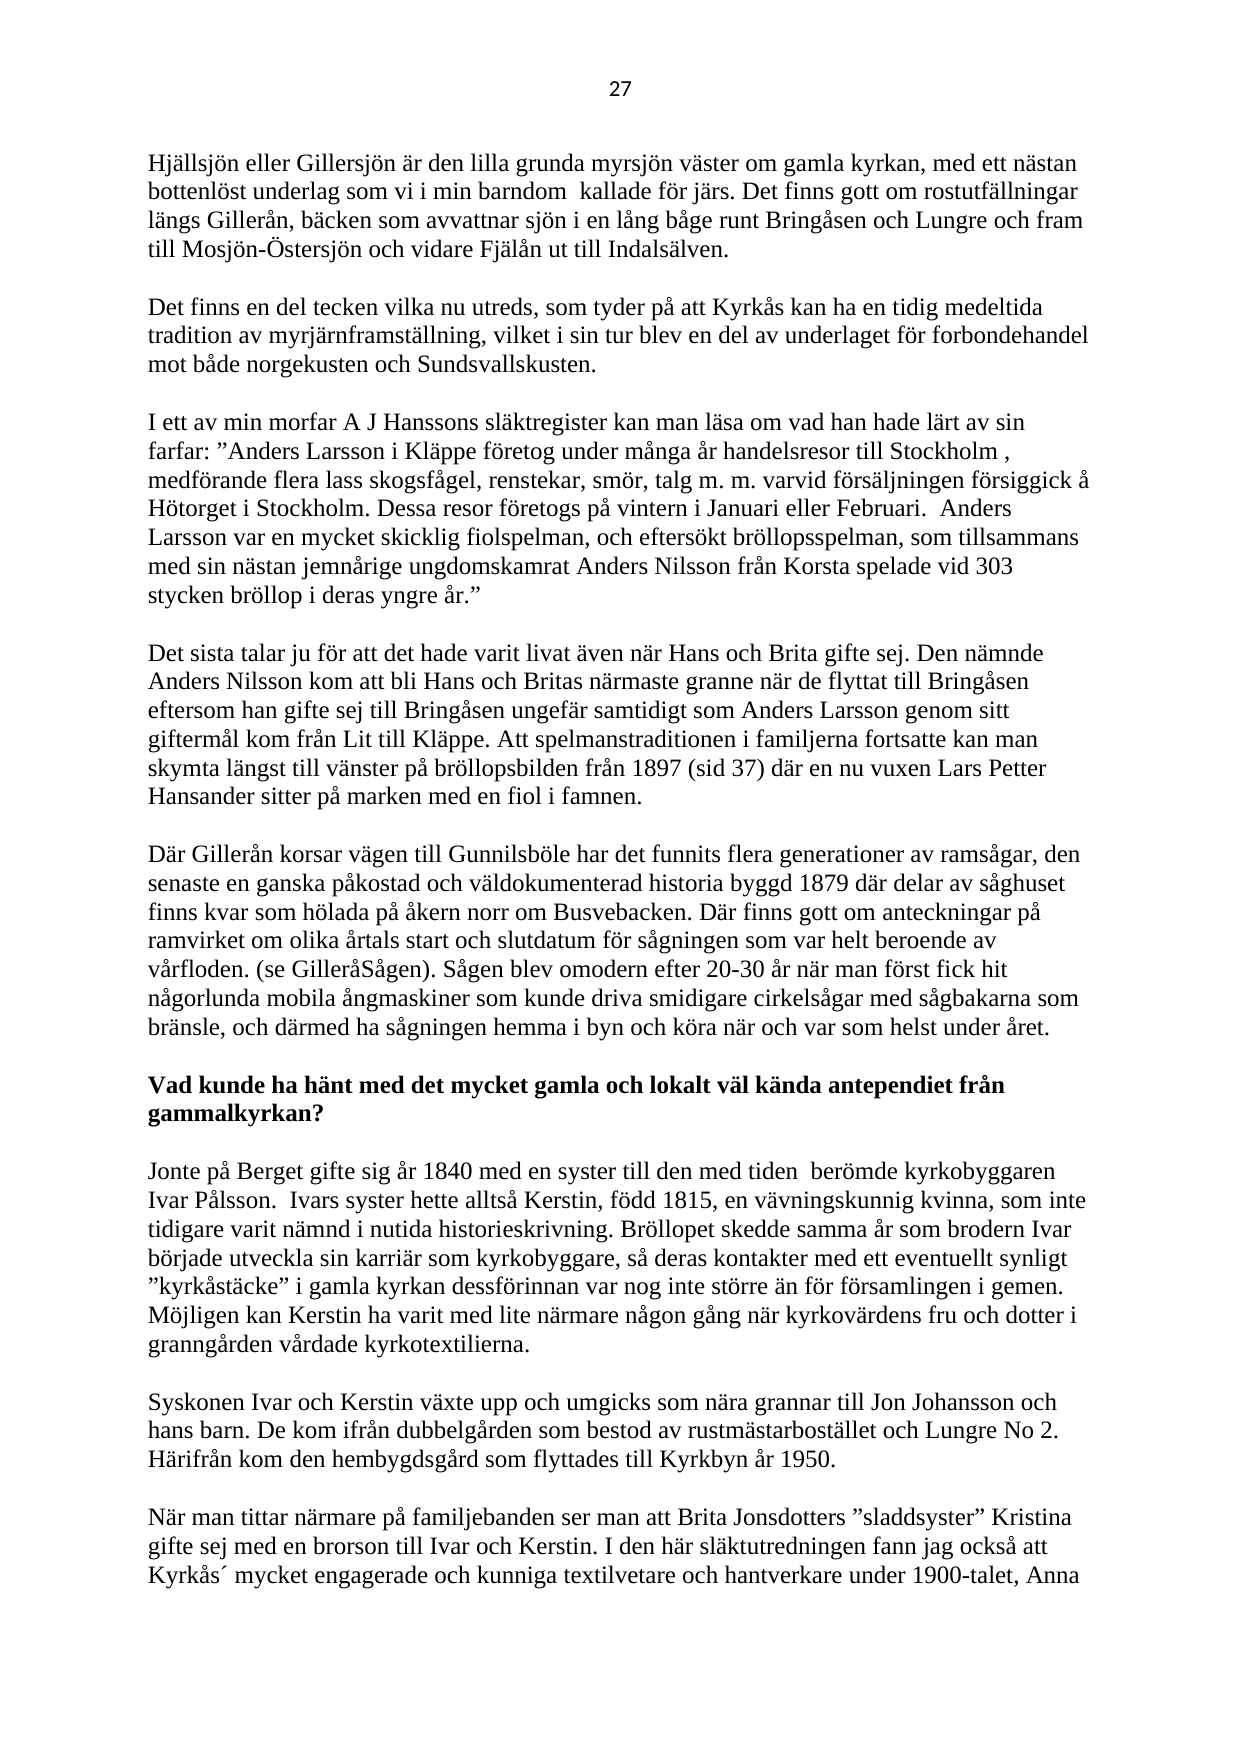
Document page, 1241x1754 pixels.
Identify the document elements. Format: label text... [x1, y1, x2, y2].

text I ett av min morfar A J Hanssons släktregister kan man läsa om vad han hade lärt av sin farfar: ”Anders Larsson i Kläppe företog under många år handelsresor till Stockholm , medförande flera lass skogsfågel, renstekar, smör, talg m. m. varvid försäljningen försiggick å Hötorget i Stockholm. Dessa resor företogs på vintern i Januari eller Februari. Anders Larsson var en mycket skicklig fiolspelman, och eftersökt bröllopsspelman, som tillsammans med sin nästan jemnårige ungdomskamrat Anders Nilsson från Korsta spelade vid 303 stycken bröllop i deras yngre år.” [148, 407, 1093, 608]
text Syskonen Ivar och Kerstin växte upp och umgicks som nära grannar till Jon Johansson och hans barn. De kom ifrån dubbelgården som bestod av rustmästarbostället och Lungre No 2. Härifrån kom den hembygdsgård som flyttades till Kyrkbyn år 1950. [148, 1387, 1093, 1473]
text Det sista talar ju för att det hade varit livat även när Hans och Brita gifte sej. Den nämnde Anders Nilsson kom att bli Hans och Britas närmaste granne när de flyttat till Bringåsen eftersom han gifte sej till Bringåsen ungefär samtidigt som Anders Larsson genom sitt giftermål kom från Lit till Kläppe. Att spelmanstraditionen i familjerna fortsatte kan man skymta längst till vänster på bröllopsbilden från 1897 (sid 37) där en nu vuxen Lars Petter Hansander sitter på marken med en fiol i famnen. [148, 638, 1093, 810]
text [148, 1502, 1093, 1588]
text Jonte på Berget gifte sig år 1840 med en syster till den med tiden berömde kyrkobyggaren Ivar Pålsson. Ivars syster hette alltså Kerstin, född 1815, en vävningskunnig kvinna, som inte tidigare varit nämnd i nutida historieskrivning. Bröllopet skedde samma år som brodern Ivar började utveckla sin karriär som kyrkobyggare, så deras kontakter med ett eventuellt synligt ”kyrkåstäcke” i gamla kyrkan dessförinnan var nog inte större än för församlingen i gemen. Möjligen kan Kerstin ha varit med lite närmare någon gång när kyrkovärdens fru och dotter i granngården vårdade kyrkotextilierna. [148, 1156, 1093, 1358]
text Hjällsjön eller Gillersjön är den lilla grunda myrsjön väster om gamla kyrkan, med ett nästan bottenlöst underlag som vi i min barndom kallade för järs. Det finns gott om rostutfällningar längs Gillerån, bäcken som avvattnar sjön i en lång båge runt Bringåsen och Lungre och fram till Mosjön-Östersjön och vidare Fjälån ut till Indalsälven. [148, 148, 1093, 263]
text Det finns en del tecken vilka nu utreds, som tyder på att Kyrkås kan ha en tidig medeltida tradition av myrjärnframställning, vilket i sin tur blev en del av underlaget för forbondehandel mot både norgekusten och Sundsvallskusten. [148, 292, 1093, 378]
text Där Gillerån korsar vägen till Gunnilsböle har det funnits flera generationer av ramsågar, den senaste en ganska påkostad och väldokumenterad historia byggd 1879 där delar av såghuset finns kvar som hölada på åkern norr om Busvebacken. Där finns gott om anteckningar på ramvirket om olika årtals start och slutdatum för sågningen som var helt beroende av vårfloden. (se GilleråSågen). Sågen blev omodern efter 20-30 år när man först fick hit någorlunda mobila ångmaskiner som kunde driva smidigare cirkelsågar med sågbakarna som bränsle, och därmed ha sågningen hemma i byn och köra när och var som helst under året. [148, 839, 1093, 1041]
text Vad kunde ha hänt med det mycket gamla och lokalt väl kända antependiet från gammalkyrkan? [148, 1070, 1093, 1127]
